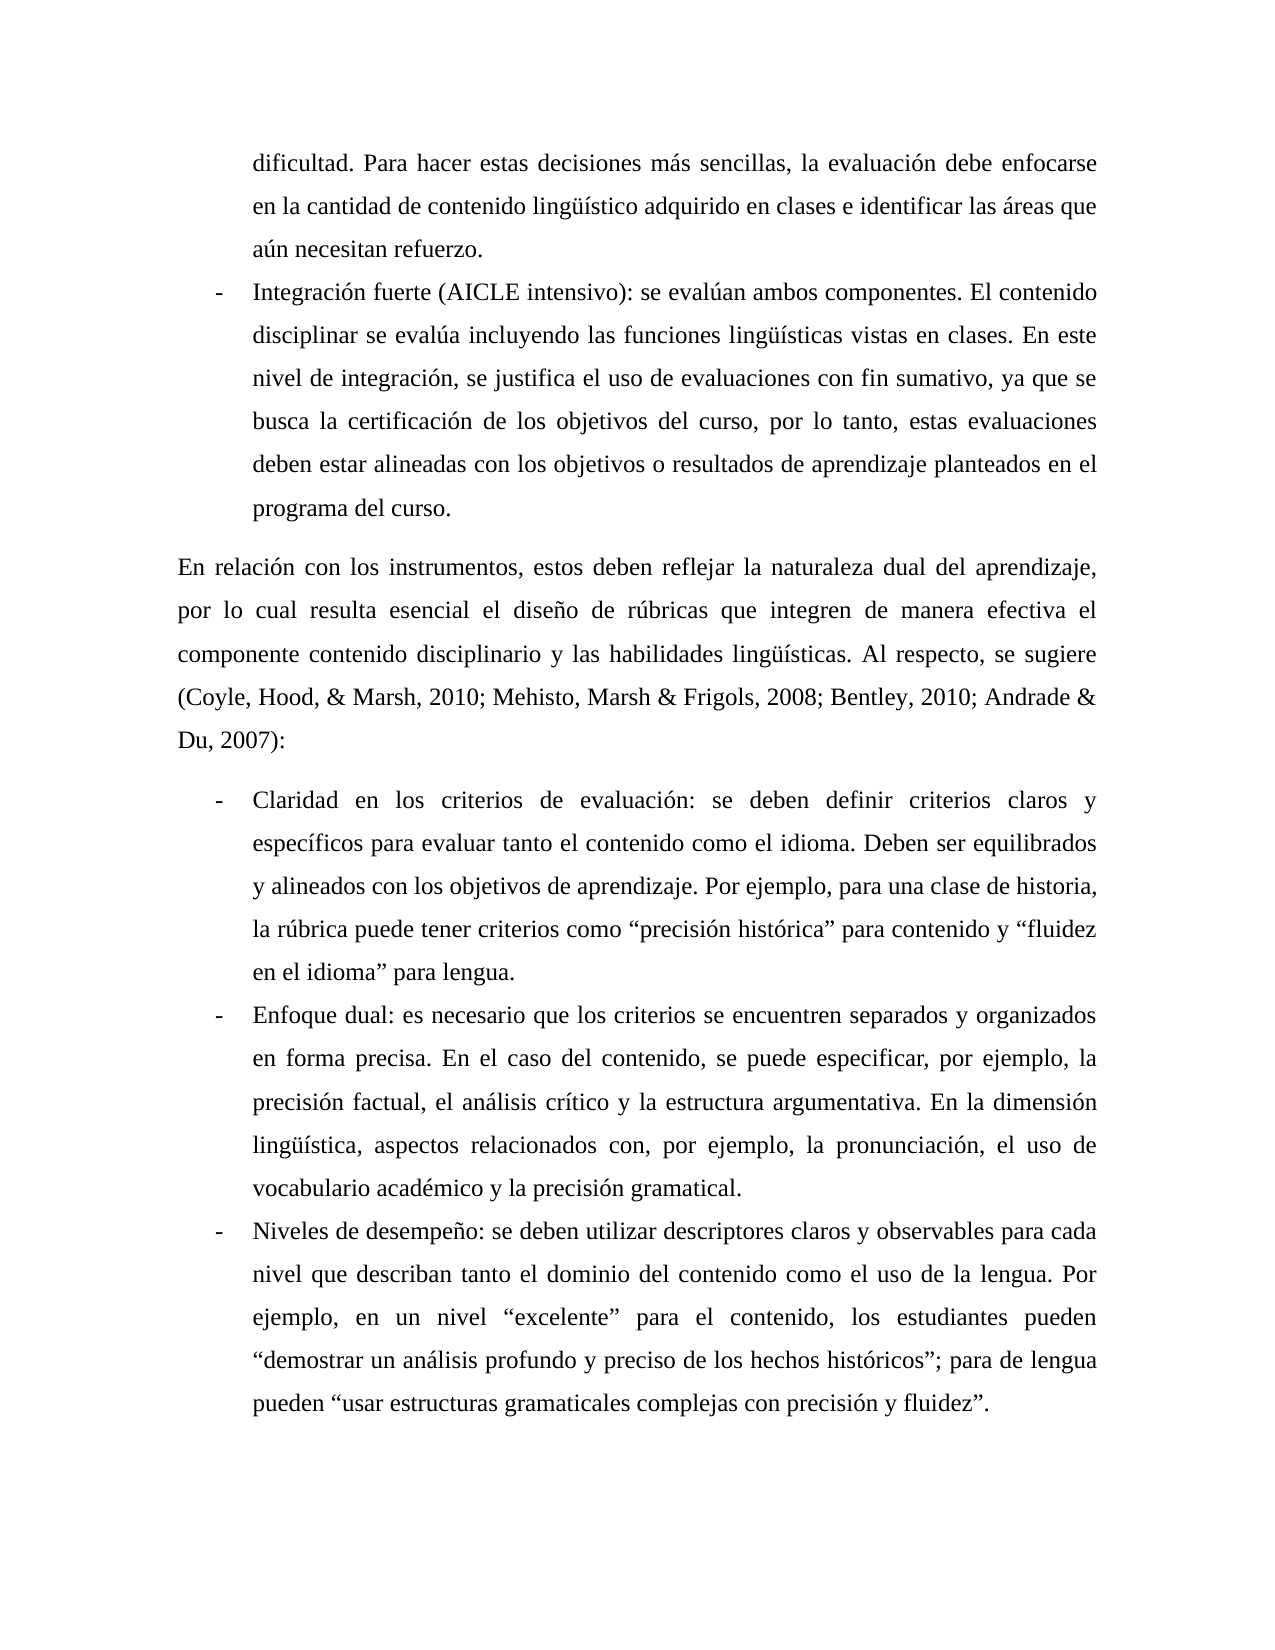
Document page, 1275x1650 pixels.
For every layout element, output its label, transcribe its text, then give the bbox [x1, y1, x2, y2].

list Claridad en los criterios de evaluación: se deben definir criterios claros y específicos para evaluar tanto el contenido como el idioma. Deben ser equilibrados y alineados con los objetivos de aprendizaje. Por ejemplo, para una clase de historia, la rúbrica puede tener criterios como “precisión histórica” para contenido y “fluidez en el idioma” para lengua. [215, 785, 1098, 986]
list Niveles de desempeño: se deben utilizar descriptores claros y observables para cada nivel que describan tanto el dominio del contenido como el uso de la lengua. Por ejemplo, en un nivel “excelente” para el contenido, los estudiantes pueden “demostrar un análisis profundo y preciso de los hechos históricos”; para de lengua pueden “usar estructuras gramaticales complejas con precisión y fluidez”. [215, 1216, 1098, 1417]
text En relación con los instrumentos, estos deben reflejar la naturaleza dual del aprendizaje, por lo cual resulta esencial el diseño de rúbricas que integren de manera efectiva el componente contenido disciplinario y las habilidades lingüísticas. Al respecto, se sugiere (Coyle, Hood, & Marsh, 2010; Mehisto, Marsh & Frigols, 2008; Bentley, 2010; Andrade & Du, 2007): [177, 552, 1098, 754]
list Enfoque dual: es necesario que los criterios se encuentren separados y organizados en forma precisa. En el caso del contenido, se puede especificar, por ejemplo, la precisión factual, el análisis crítico y la estructura argumentativa. En la dimensión lingüística, aspectos relacionados con, por ejemplo, la pronunciación, el uso de vocabulario académico y la precisión gramatical. [215, 1000, 1098, 1202]
list Integración fuerte (AICLE intensivo): se evalúan ambos componentes. El contenido disciplinar se evalúa incluyendo las funciones lingüísticas vistas en clases. En este nivel de integración, se justifica el uso de evaluaciones con fin sumativo, ya que se busca la certificación de los objetivos del curso, por lo tanto, estas evaluaciones deben estar alineadas con los objetivos o resultados de aprendizaje planteados en el programa del curso. [215, 277, 1098, 521]
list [215, 148, 1098, 263]
